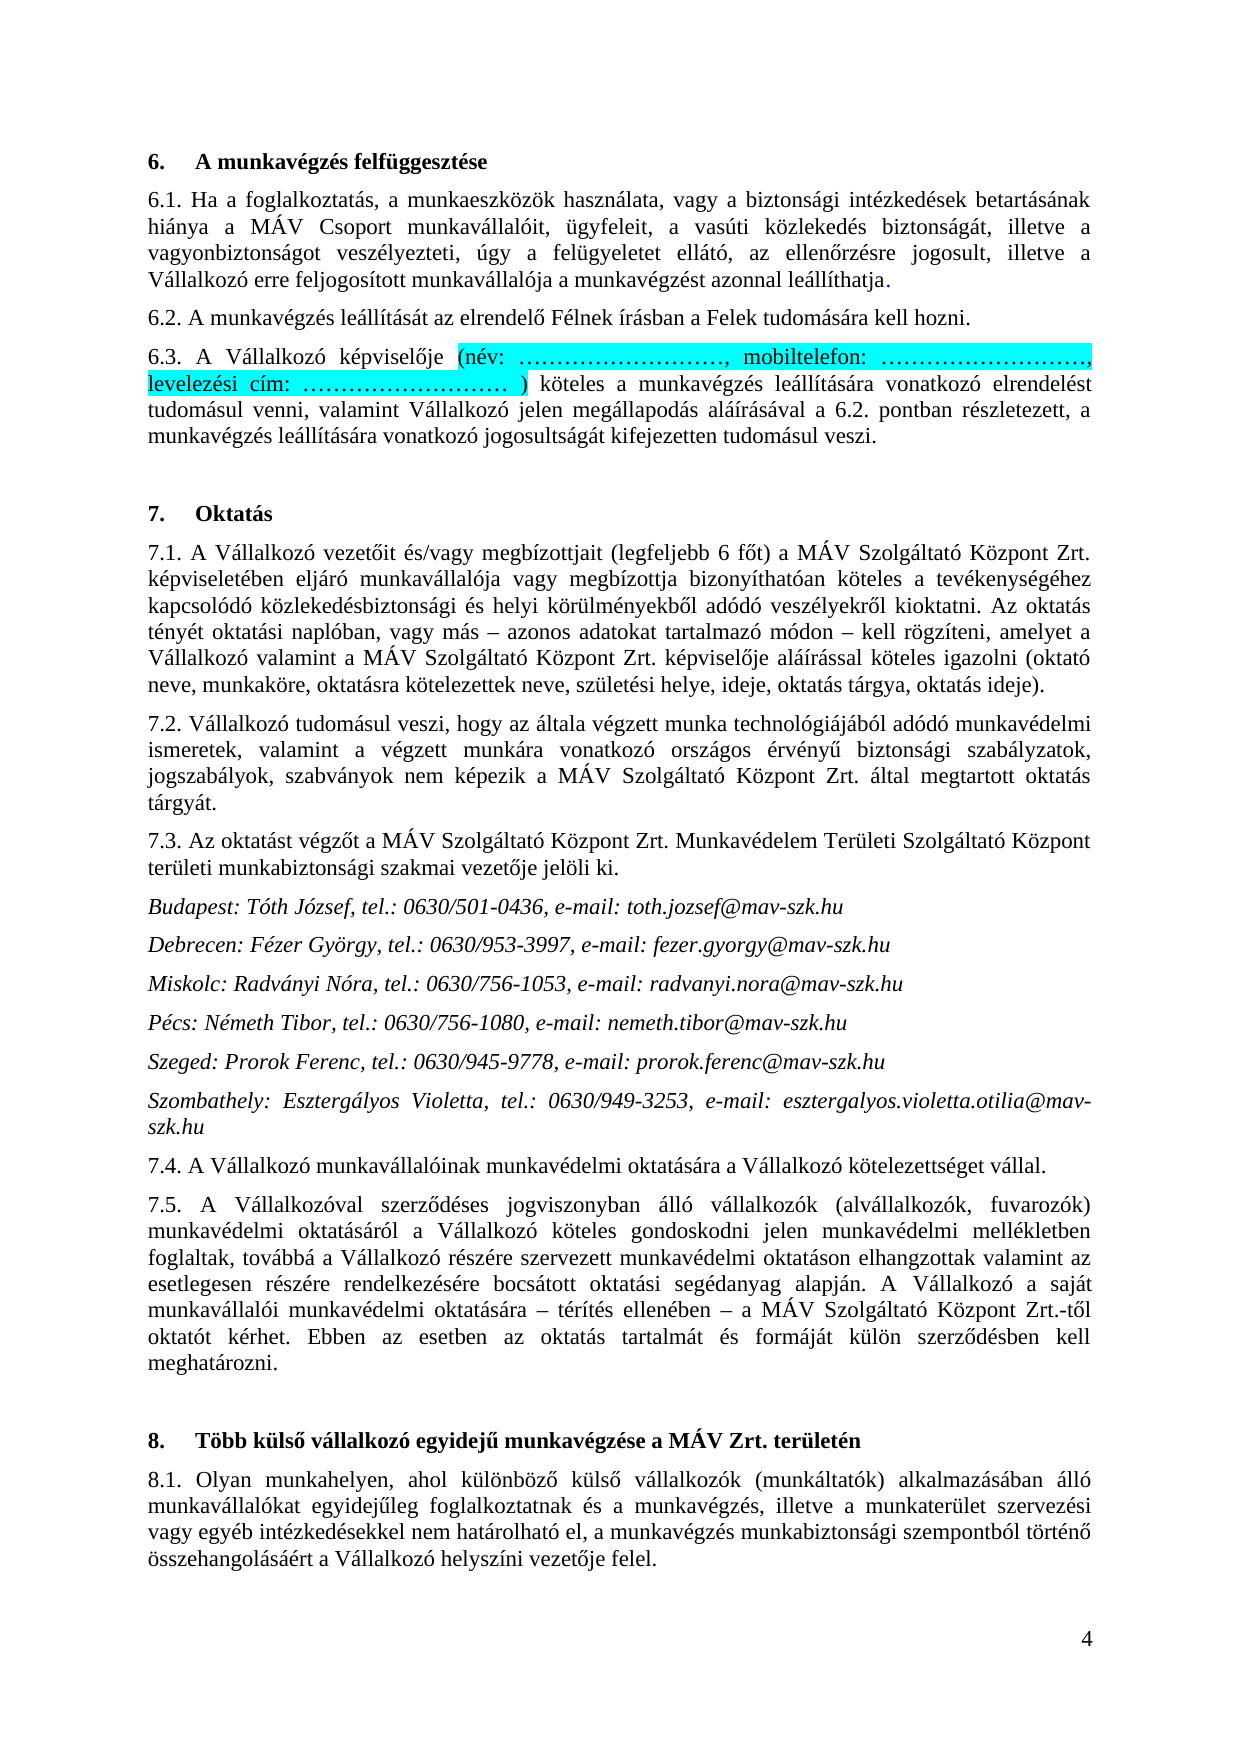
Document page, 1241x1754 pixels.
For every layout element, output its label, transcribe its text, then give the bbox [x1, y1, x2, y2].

text Debrecen: Fézer György, tel.: 0630/953-3997, e-mail: fezer.gyorgy@mav-szk.hu [148, 932, 1092, 958]
text Miskolc: Radványi Nóra, tel.: 0630/756-1053, e-mail: radvanyi.nora@mav-szk.hu [148, 970, 1092, 997]
text Szeged: Prorok Ferenc, tel.: 0630/945-9778, e-mail: prorok.ferenc@mav-szk.hu [148, 1048, 1092, 1074]
text 7.3. Az oktatást végzőt a MÁV Szolgáltató Központ Zrt. Munkavédelem Területi Szolgáltató Központ területi munkabiztonsági szakmai vezetője jelöli ki. [148, 827, 1092, 880]
text 7.4. A Vállalkozó munkavállalóinak munkavédelmi oktatására a Vállalkozó kötelezettséget vállal. [148, 1152, 1092, 1178]
text 6.1. Ha a foglalkoztatás, a munkaeszközök használata, vagy a biztonsági intézkedések betartásának hiánya a MÁV Csoport munkavállalóit, ügyfeleit, a vasúti közlekedés biztonságát, illetve a vagyonbiztonságot veszélyezteti, úgy a felügyeletet ellátó, az ellenőrzésre jogosult, illetve a Vállalkozó erre feljogosított munkavállalója a munkavégzést azonnal leállíthatja. [148, 187, 1092, 292]
text 8.1. Olyan munkahelyen, ahol különböző külső vállalkozók (munkáltatók) alkalmazásában álló munkavállalókat egyidejűleg foglalkoztatnak és a munkavégzés, illetve a munkaterület szervezési vagy egyéb intézkedésekkel nem határolható el, a munkavégzés munkabiztonsági szempontból történő összehangolásáért a Vállalkozó helyszíni vezetője felel. [148, 1466, 1092, 1571]
text Szombathely: Esztergályos Violetta, tel.: 0630/949-3253, e-mail: esztergalyos.violetta.otilia@mav-szk.hu [148, 1087, 1092, 1140]
text 7.5. A Vállalkozóval szerződéses jogviszonyban álló vállalkozók (alvállalkozók, fuvarozók) munkavédelmi oktatásáról a Vállalkozó köteles gondoskodni jelen munkavédelmi mellékletben foglaltak, továbbá a Vállalkozó részére szervezett munkavédelmi oktatáson elhangzottak valamint az esetlegesen részére rendelkezésére bocsátott oktatási segédanyag alapján. A Vállalkozó a saját munkavállalói munkavédelmi oktatására – térítés ellenében – a MÁV Szolgáltató Központ Zrt.-től oktatót kérhet. Ebben az esetben az oktatás tartalmát és formáját külön szerződésben kell meghatározni. [148, 1191, 1092, 1376]
text Budapest: Tóth József, tel.: 0630/501-0436, e-mail: toth.jozsef@mav-szk.hu [148, 893, 1092, 919]
text 7.2. Vállalkozó tudomásul veszi, hogy az általa végzett munka technológiájából adódó munkavédelmi ismeretek, valamint a végzett munkára vonatkozó országos érvényű biztonsági szabályzatok, jogszabályok, szabványok nem képezik a MÁV Szolgáltató Központ Zrt. által megtartott oktatás tárgyát. [148, 709, 1092, 815]
text 7. Oktatás [148, 500, 1092, 526]
text 7.1. A Vállalkozó vezetőit és/vagy megbízottjait (legfeljebb 6 főt) a MÁV Szolgáltató Központ Zrt. képviseletében eljáró munkavállalója vagy megbízottja bizonyíthatóan köteles a tevékenységéhez kapcsolódó közlekedésbiztonsági és helyi körülményekből adódó veszélyekről kioktatni. Az oktatás tényét oktatási naplóban, vagy más – azonos adatokat tartalmazó módon – kell rögzíteni, amelyet a Vállalkozó valamint a MÁV Szolgáltató Központ Zrt. képviselője aláírással köteles igazolni (oktató neve, munkaköre, oktatásra kötelezettek neve, születési helye, ideje, oktatás tárgya, oktatás ideje). [148, 539, 1092, 697]
text 6.3. A Vállalkozó képviselője (név: ………………………, mobiltelefon: ………………………, levelezési cím: ……………………… ) köteles a munkavégzés leállítására vonatkozó elrendelést tudomásul venni, valamint Vállalkozó jelen megállapodás aláírásával a 6.2. pontban részletezett, a munkavégzés leállítására vonatkozó jogosultságát kifejezetten tudomásul veszi. [148, 370, 1092, 449]
text 6.2. A munkavégzés leállítását az elrendelő Félnek írásban a Felek tudomására kell hozni. [148, 304, 1092, 331]
text 6. A munkavégzés felfüggesztése [148, 148, 1092, 174]
text 8. Több külső vállalkozó egyidejű munkavégzése a MÁV Zrt. területén [148, 1427, 1092, 1453]
text Pécs: Németh Tibor, tel.: 0630/756-1080, e-mail: nemeth.tibor@mav-szk.hu [148, 1009, 1092, 1036]
